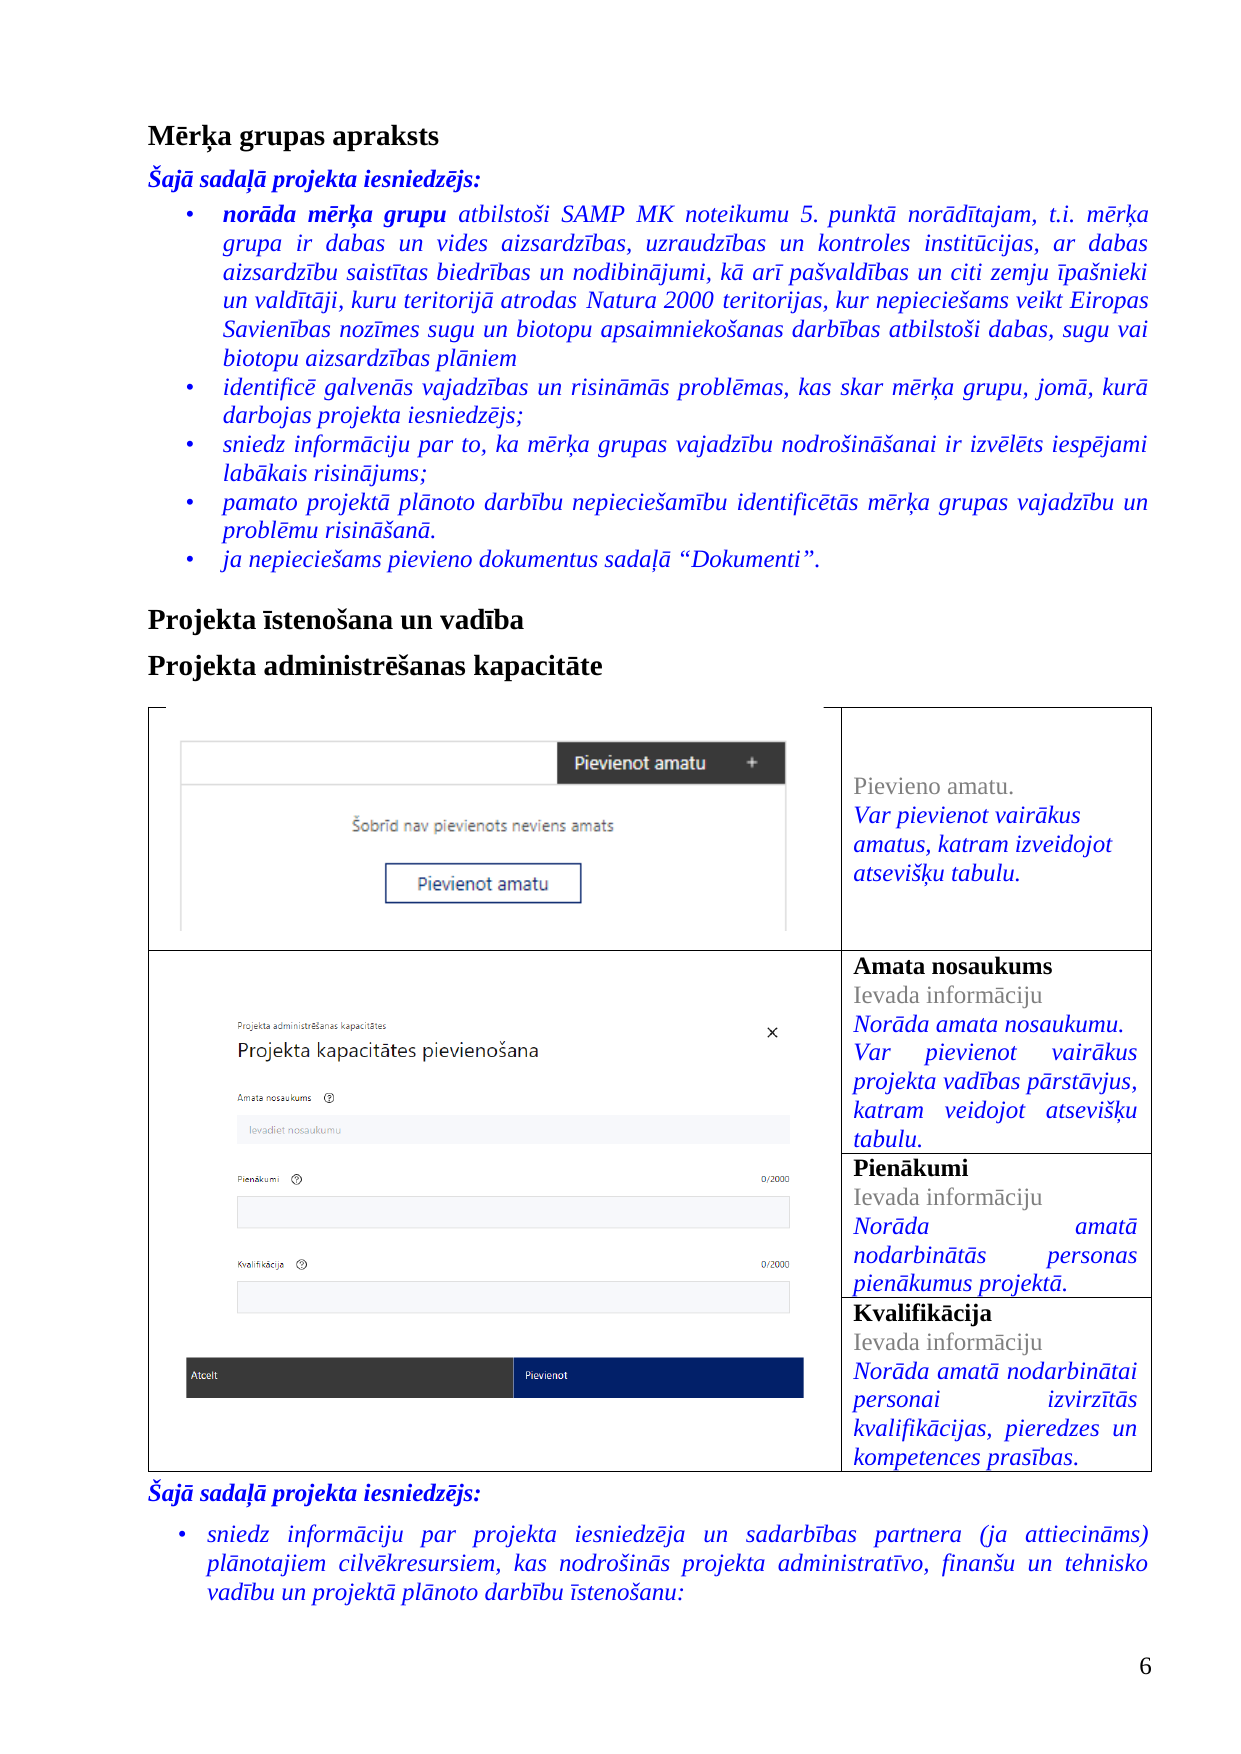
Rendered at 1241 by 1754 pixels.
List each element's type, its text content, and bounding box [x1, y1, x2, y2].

picture [186, 980, 804, 1398]
table_cell Kvalifikācija Ievada informāciju Norāda amatā nodarbinātai personai izvirzītās kvalifikācijas, pieredzes un kompetences prasības. [842, 1298, 1151, 1471]
subtitle Projekta administrēšanas kapacitāte [148, 648, 1152, 682]
picture [166, 707, 824, 931]
subtitle Mērķa grupas apraksts [148, 118, 1152, 152]
subtitle Projekta īstenošana un vadība [148, 602, 1152, 636]
table_header Pievieno amatu. Var pievienot vairākus amatus, katram izveidojot atsevišķu tabulu. [842, 708, 1151, 950]
list sniedz informāciju par to, ka mērķa grupas vajadzību nodrošināšanai ir izvēlēts iespējami labākais risinājums; [185, 429, 1152, 487]
list identificē galvenās vajadzības un risināmās problēmas, kas skar mērķa grupu, jomā, kurā darbojas projekta iesniedzējs; [185, 372, 1152, 429]
list pamato projektā plānoto darbību nepieciešamību identificētās mērķa grupas vajadzību un problēmu risināšanā. [185, 487, 1152, 544]
table_cell [149, 951, 841, 1471]
text Šajā sadaļā projekta iesniedzējs: [148, 164, 1152, 193]
list sniedz informāciju par projekta iesniedzēja un sadarbības partnera (ja attiecināms) plānotajiem cilvēkresursiem, kas nodrošinās projekta administratīvo, finanšu un tehnisko vadību un projektā plānoto darbību īstenošanu: [177, 1519, 1152, 1606]
table_header [149, 708, 841, 950]
table_cell Amata nosaukums Ievada informāciju Norāda amata nosaukumu. Var pievienot vairākus projekta vadības pārstāvjus, katram veidojot atsevišķu tabulu. [842, 951, 1151, 1152]
table_cell Pienākumi Ievada informāciju Norāda amatā nodarbinātās personas pienākumus projektā. [842, 1154, 1151, 1297]
list norāda mērķa grupu atbilstoši SAMP MK noteikumu 5. punktā norādītajam, t.i. mērķa grupa ir dabas un vides aizsardzības, uzraudzības un kontroles institūcijas, ar dabas aizsardzību saistītas biedrības un nodibinājumi, kā arī pašvaldības un citi zemju īpašnieki un valdītāji, kuru teritorijā atrodas Natura 2000 teritorijas, kur nepieciešams veikt Eiropas Savienības nozīmes sugu un biotopu apsaimniekošanas darbības atbilstoši dabas, sugu vai biotopu aizsardzības plāniem [185, 199, 1152, 372]
text Šajā sadaļā projekta iesniedzējs: [148, 1478, 1152, 1507]
list ja nepieciešams pievieno dokumentus sadaļā “Dokumenti”. [185, 544, 1152, 573]
